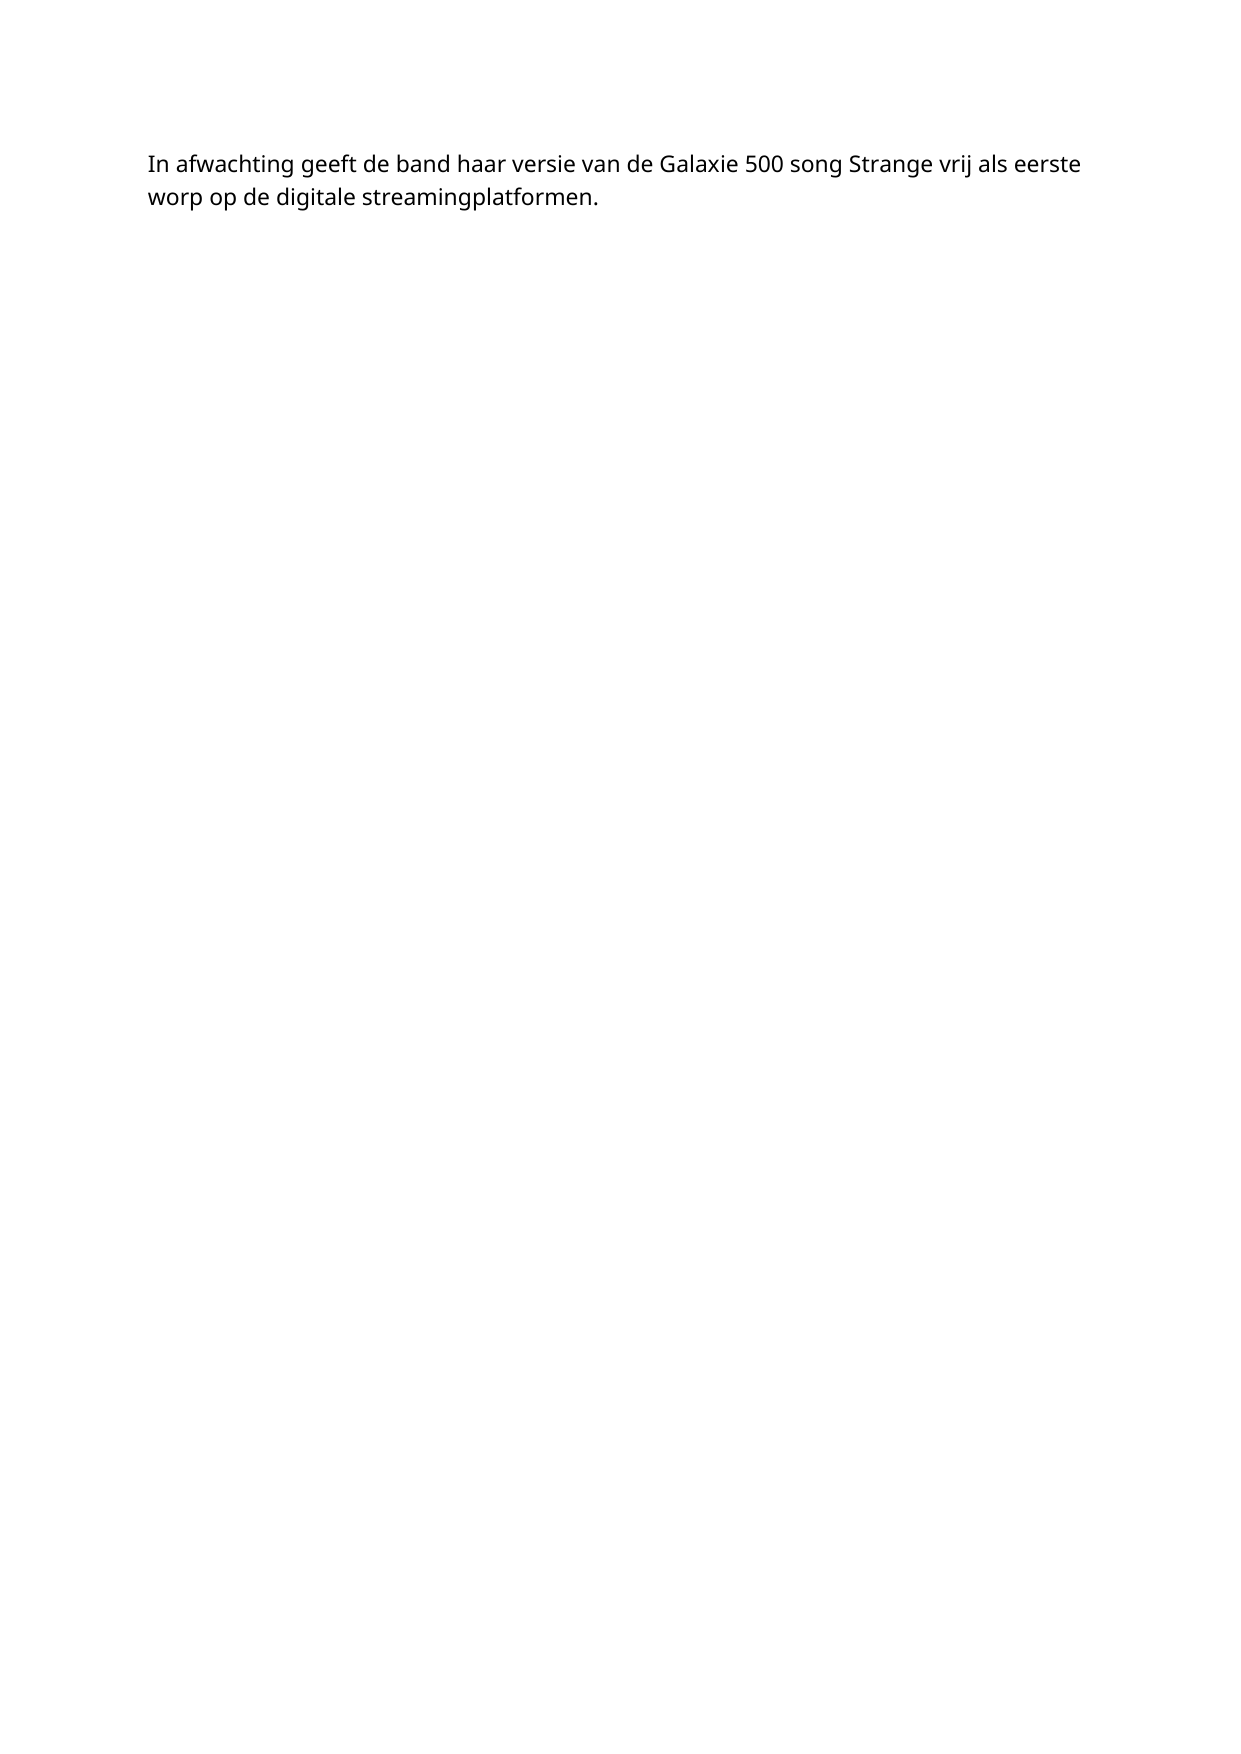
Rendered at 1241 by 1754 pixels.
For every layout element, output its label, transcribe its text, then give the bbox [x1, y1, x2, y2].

text In afwachting geeft de band haar versie van de Galaxie 500 song Strange vrij als eerste worp op de digitale streamingplatformen. [148, 148, 1093, 213]
